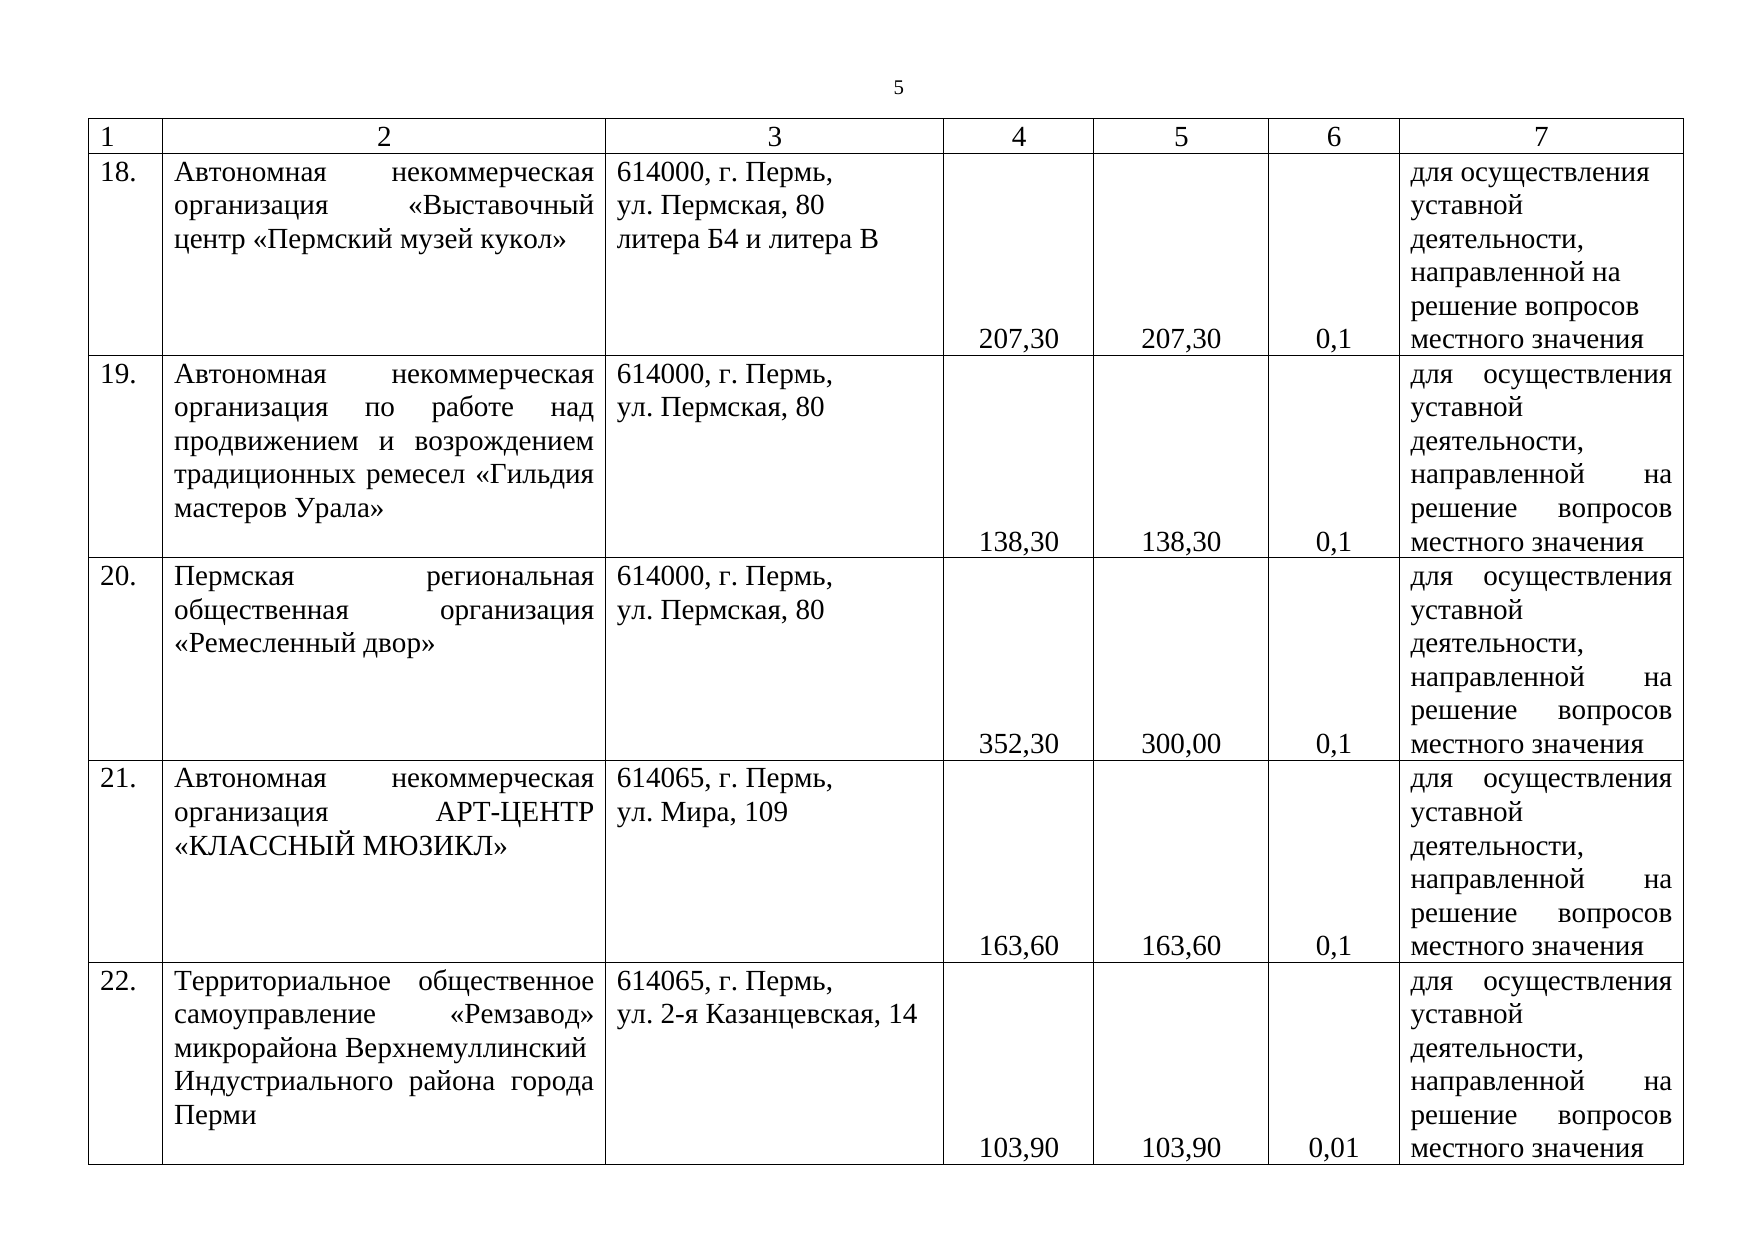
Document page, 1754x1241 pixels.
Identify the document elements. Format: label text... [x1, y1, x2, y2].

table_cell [1400, 963, 1683, 1164]
table_cell 0,1 [1269, 761, 1399, 962]
table_cell 0,1 [1269, 356, 1399, 557]
table_cell 300,00 [1094, 558, 1268, 759]
table_cell Территориальное общественное самоуправление «Ремзавод» микрорайона Верхнемуллинский Индустриального района города Перми [163, 963, 605, 1164]
table_cell 614000, г. Пермь, ул. Пермская, 80 [606, 558, 943, 759]
table_cell 614000, г. Пермь, ул. Пермская, 80 литера Б4 и литера В [606, 154, 943, 355]
table_header 5 [1094, 119, 1268, 153]
table_cell Автономная некоммерческая организация «Выставочный центр «Пермский музей кукол» [163, 154, 605, 355]
table_cell для осуществления уставной деятельности, направленной на решение вопросов местного значения [1400, 356, 1683, 557]
table_cell 163,60 [1094, 761, 1268, 962]
table_header 2 [163, 119, 605, 153]
table_cell 0,1 [1269, 558, 1399, 759]
table_cell 20. [89, 558, 162, 759]
table_cell 103,90 [1094, 963, 1268, 1164]
table_cell 614065, г. Пермь, ул. 2-я Казанцевская, 14 [606, 963, 943, 1164]
table_cell 138,30 [944, 356, 1093, 557]
table_header 1 [89, 119, 162, 153]
table_cell 352,30 [944, 558, 1093, 759]
table_cell Пермская региональная общественная организация «Ремесленный двор» [163, 558, 605, 759]
table_cell 21. [89, 761, 162, 962]
table_cell 163,60 [944, 761, 1093, 962]
table_cell Автономная некоммерческая организация АРТ-ЦЕНТР «КЛАССНЫЙ МЮЗИКЛ» [163, 761, 605, 962]
table_cell Автономная некоммерческая организация по работе над продвижением и возрождением традиционных ремесел «Гильдия мастеров Урала» [163, 356, 605, 557]
table_cell 103,90 [944, 963, 1093, 1164]
table_cell 22. [89, 963, 162, 1164]
table_header 7 [1400, 119, 1683, 153]
table_cell 18. [89, 154, 162, 355]
table_cell 614000, г. Пермь, ул. Пермская, 80 [606, 356, 943, 557]
table_cell 614065, г. Пермь, ул. Мира, 109 [606, 761, 943, 962]
table_cell 138,30 [1094, 356, 1268, 557]
table_cell 207,30 [1094, 154, 1268, 355]
table_cell 0,1 [1269, 154, 1399, 355]
table_header 6 [1269, 119, 1399, 153]
table_cell 19. [89, 356, 162, 557]
table_cell для осуществления уставной деятельности, направленной на решение вопросов местного значения [1400, 761, 1683, 962]
table_header 3 [606, 119, 943, 153]
table_cell 207,30 [944, 154, 1093, 355]
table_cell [1400, 154, 1683, 355]
table_cell 0,01 [1269, 963, 1399, 1164]
table_header 4 [944, 119, 1093, 153]
table_cell для осуществления уставной деятельности, направленной на решение вопросов местного значения [1400, 558, 1683, 759]
